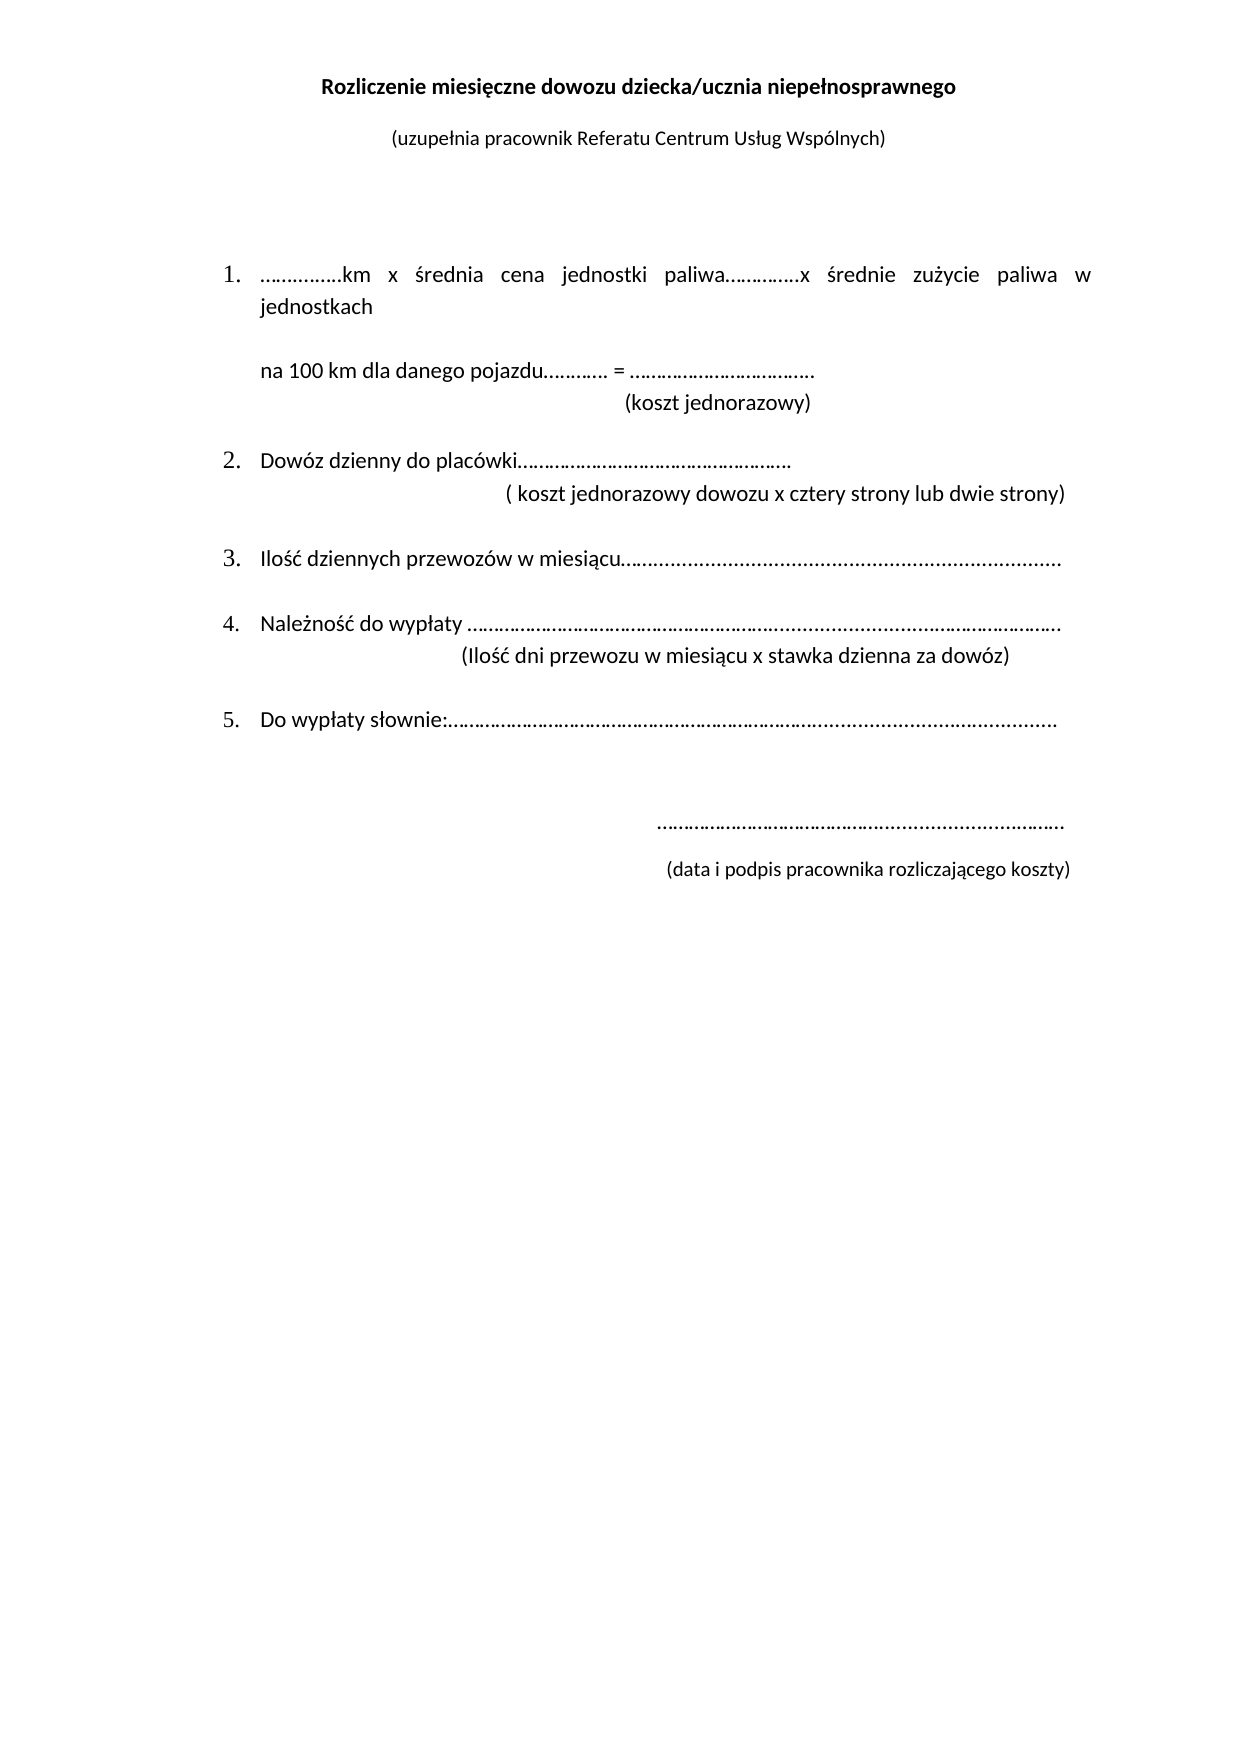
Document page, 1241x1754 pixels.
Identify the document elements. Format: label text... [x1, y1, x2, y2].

list Dowóz dzienny do placówki……………………………………………. [223, 445, 1093, 474]
text (uzupełnia pracownik Referatu Centrum Usług Wspólnych) [185, 125, 1093, 151]
list Ilość dziennych przewozów w miesiącu……....................................................................... [223, 543, 1093, 572]
text ……………………………………........................……… [148, 807, 1093, 835]
text (data i podpis pracownika rozliczającego koszty) [148, 856, 1093, 881]
text Rozliczenie miesięczne dowozu dziecka/ucznia niepełnosprawnego [185, 72, 1093, 100]
list ( koszt jednorazowy dowozu x cztery strony lub dwie strony) [223, 479, 1093, 507]
list (koszt jednorazowy) [223, 388, 1093, 416]
list na 100 km dla danego pojazdu…..……. = …………………………….. [260, 356, 1093, 384]
list ……....…..km x średnia cena jednostki paliwa…………..x średnie zużycie paliwa w jednostkach [223, 259, 1093, 320]
list Należność do wypłaty ………………………………………………….............................…………………… (Ilość dni przewozu w miesiącu x stawka dzienna za dowóz) [223, 609, 1093, 669]
list Do wypłaty słownie:…………………………………………………………….........................…............... [223, 705, 1093, 733]
